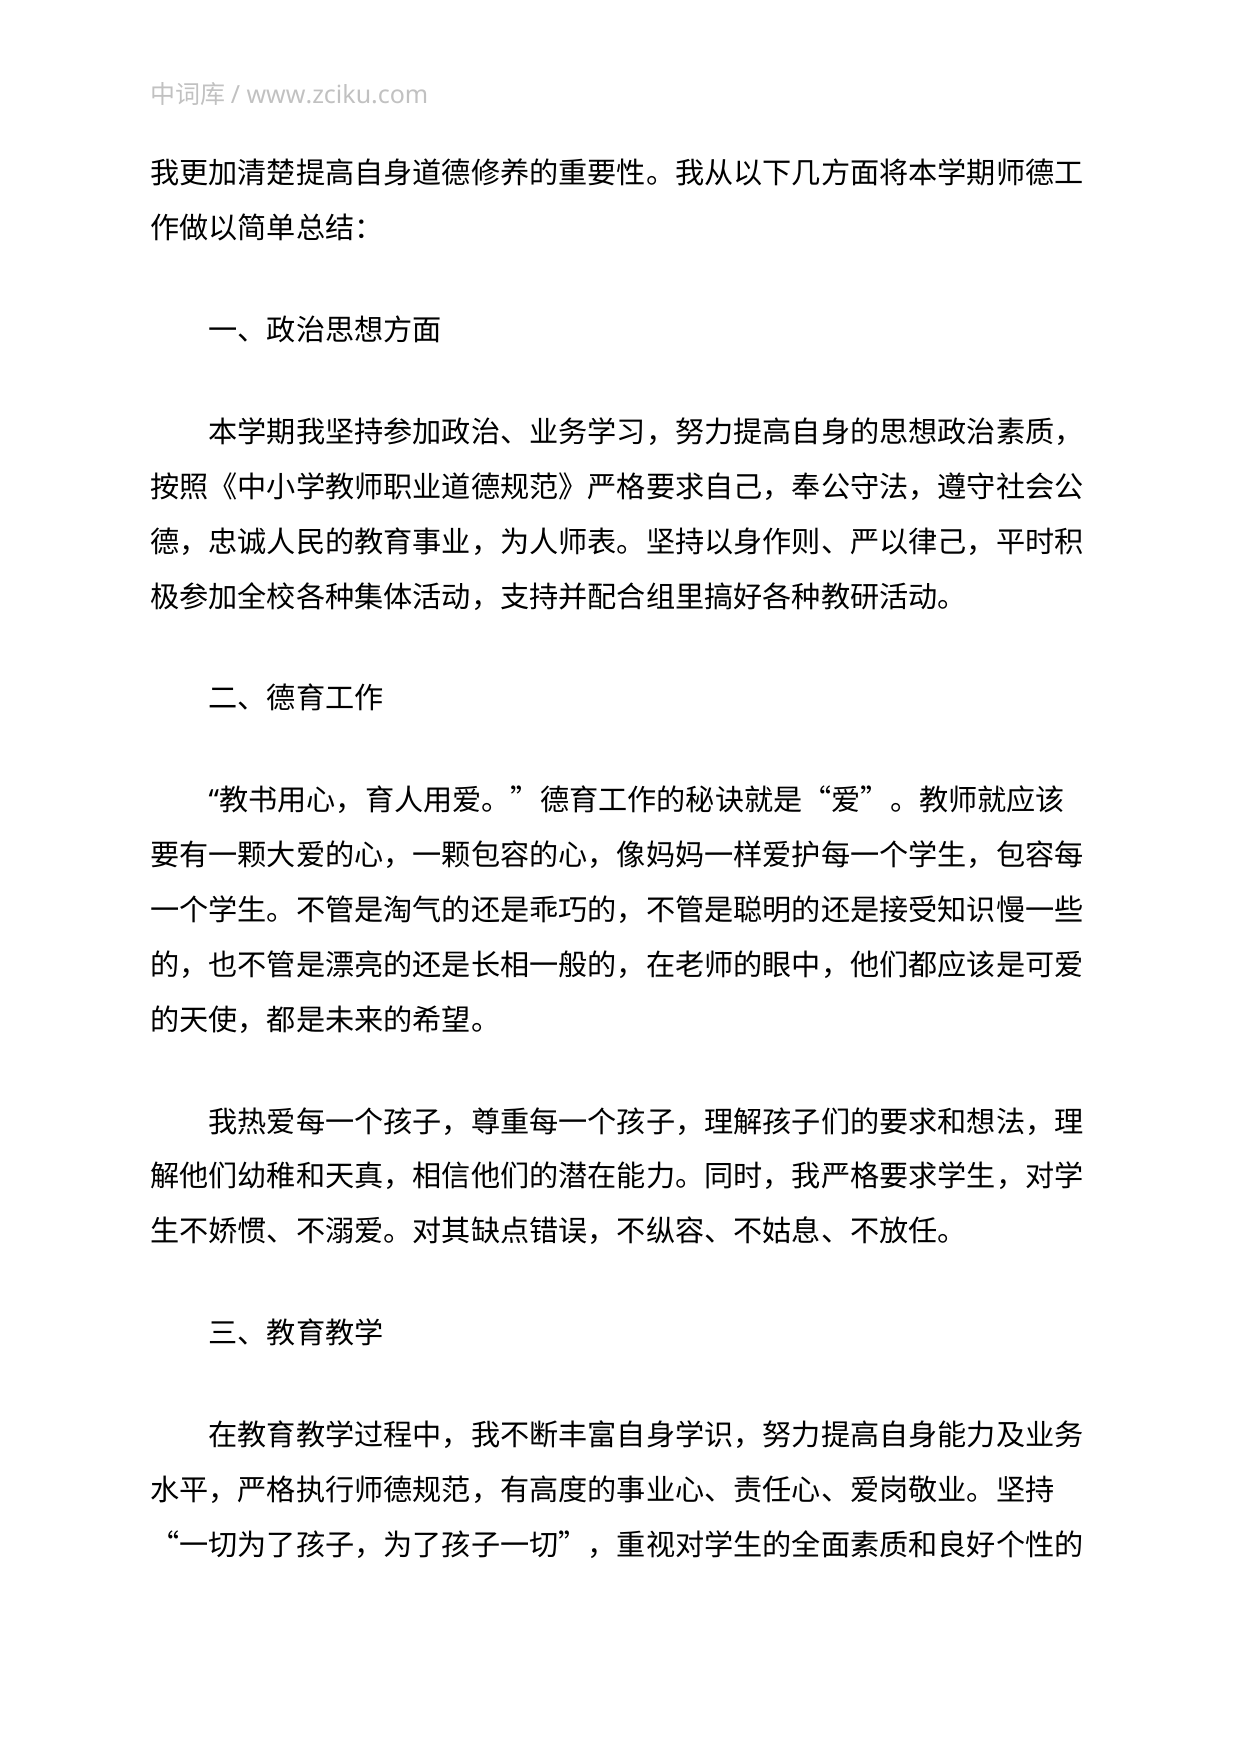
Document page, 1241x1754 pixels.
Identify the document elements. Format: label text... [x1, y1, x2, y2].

text 三、教育教学 [150, 1310, 1090, 1352]
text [150, 1411, 1090, 1563]
text 我热爱每一个孩子，尊重每一个孩子，理解孩子们的要求和想法，理解他们幼稚和天真，相信他们的潜在能力。同时，我严格要求学生，对学生不娇惯、不溺爱。对其缺点错误，不纵容、不姑息、不放任。 [150, 1098, 1090, 1250]
text 一、政治思想方面 [150, 307, 1090, 349]
text “教书用心，育人用爱。”德育工作的秘诀就是“爱”。教师就应该要有一颗大爱的心，一颗包容的心，像妈妈一样爱护每一个学生，包容每一个学生。不管是淘气的还是乖巧的，不管是聪明的还是接受知识慢一些的，也不管是漂亮的还是长相一般的，在老师的眼中，他们都应该是可爱的天使，都是未来的希望。 [150, 777, 1090, 1039]
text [150, 150, 1090, 247]
text 本学期我坚持参加政治、业务学习，努力提高自身的思想政治素质，按照《中小学教师职业道德规范》严格要求自己，奉公守法，遵守社会公德，忠诚人民的教育事业，为人师表。坚持以身作则、严以律己，平时积极参加全校各种集体活动，支持并配合组里搞好各种教研活动。 [150, 408, 1090, 615]
text 二、德育工作 [150, 675, 1090, 717]
